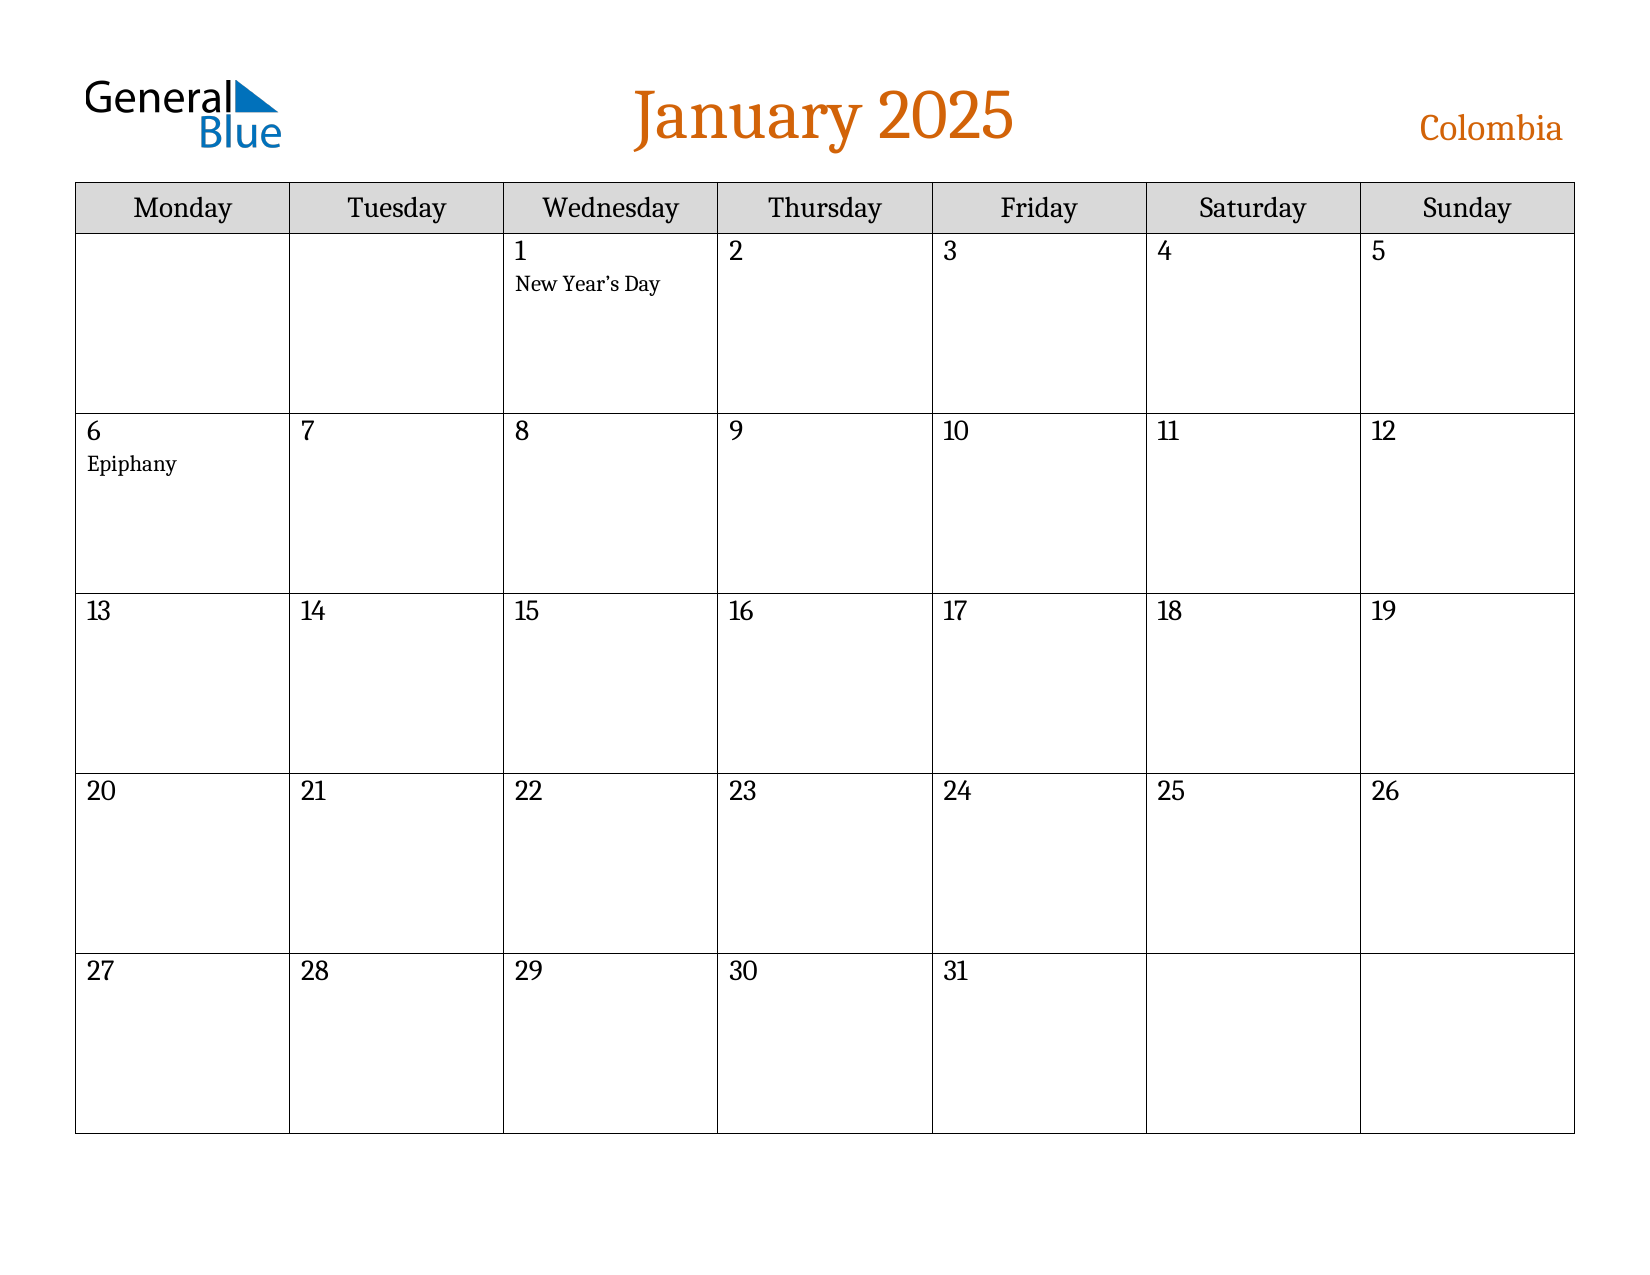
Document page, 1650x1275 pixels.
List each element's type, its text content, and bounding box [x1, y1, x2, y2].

table_cell [504, 810, 717, 953]
table_cell 26 [1361, 774, 1574, 810]
table_cell 20 [76, 774, 289, 810]
table_cell 14 [290, 594, 503, 630]
table_cell [504, 990, 717, 1133]
table_cell 13 [76, 594, 289, 630]
table_cell 17 [933, 594, 1146, 630]
table_cell 25 [1147, 774, 1360, 810]
table_cell 2 [718, 234, 932, 270]
table_cell 16 [718, 594, 932, 630]
table_cell [290, 810, 503, 953]
table_cell 27 [76, 954, 289, 990]
table_header [76, 75, 503, 182]
table_cell [933, 810, 1146, 953]
table_cell 10 [933, 414, 1146, 450]
table_cell [76, 234, 289, 270]
table_cell 11 [1147, 414, 1360, 450]
table_cell [290, 630, 503, 773]
table_cell 4 [1147, 234, 1360, 270]
table_cell 12 [1361, 414, 1574, 450]
table_cell [933, 450, 1146, 593]
table_cell Saturday [1147, 183, 1360, 233]
table_cell [718, 990, 932, 1133]
table_cell Epiphany [76, 450, 289, 593]
table_cell [1361, 954, 1574, 990]
table_cell [290, 234, 503, 270]
table_cell [1361, 810, 1574, 953]
table_cell 6 [76, 414, 289, 450]
table_cell [1147, 630, 1360, 773]
table_cell 29 [504, 954, 717, 990]
table_cell [933, 630, 1146, 773]
table_cell 8 [504, 414, 717, 450]
table_cell 19 [1361, 594, 1574, 630]
table_cell 23 [718, 774, 932, 810]
table_cell [76, 810, 289, 953]
table_cell [290, 450, 503, 593]
table_cell 7 [290, 414, 503, 450]
table_cell 3 [933, 234, 1146, 270]
table_cell [933, 270, 1146, 413]
table_cell Tuesday [290, 183, 503, 233]
table_cell 21 [290, 774, 503, 810]
table_cell 30 [718, 954, 932, 990]
table_cell [504, 450, 717, 593]
table_cell 5 [1361, 234, 1574, 270]
table_cell 15 [504, 594, 717, 630]
table_cell Monday [76, 183, 289, 233]
table_cell [718, 810, 932, 953]
table_cell 18 [1147, 594, 1360, 630]
table_cell [290, 990, 503, 1133]
table_cell [76, 990, 289, 1133]
table_cell New Year’s Day [504, 270, 717, 413]
table_cell [290, 270, 503, 413]
table_cell 1 [504, 234, 717, 270]
table_header January 2025 [504, 75, 1146, 182]
table_cell [1361, 270, 1574, 413]
table_cell Friday [933, 183, 1146, 233]
table_cell [1147, 270, 1360, 413]
table_cell Sunday [1361, 183, 1574, 233]
table_cell [76, 270, 289, 413]
table_cell [504, 630, 717, 773]
table_cell [718, 450, 932, 593]
table_cell 24 [933, 774, 1146, 810]
table_cell [1147, 954, 1360, 990]
table_cell 31 [933, 954, 1146, 990]
table_cell 9 [718, 414, 932, 450]
table_cell [718, 630, 932, 773]
table_cell [718, 270, 932, 413]
table_cell Wednesday [504, 183, 717, 233]
picture [86, 80, 281, 148]
table_cell [1147, 450, 1360, 593]
table_cell [1147, 990, 1360, 1133]
table_cell [1361, 630, 1574, 773]
table_cell Thursday [718, 183, 932, 233]
table_cell [933, 990, 1146, 1133]
table_header Colombia [1146, 75, 1574, 182]
table_cell 28 [290, 954, 503, 990]
table_cell [1361, 990, 1574, 1133]
table_cell [76, 630, 289, 773]
table_cell [1147, 810, 1360, 953]
table_cell [1361, 450, 1574, 593]
table_cell 22 [504, 774, 717, 810]
